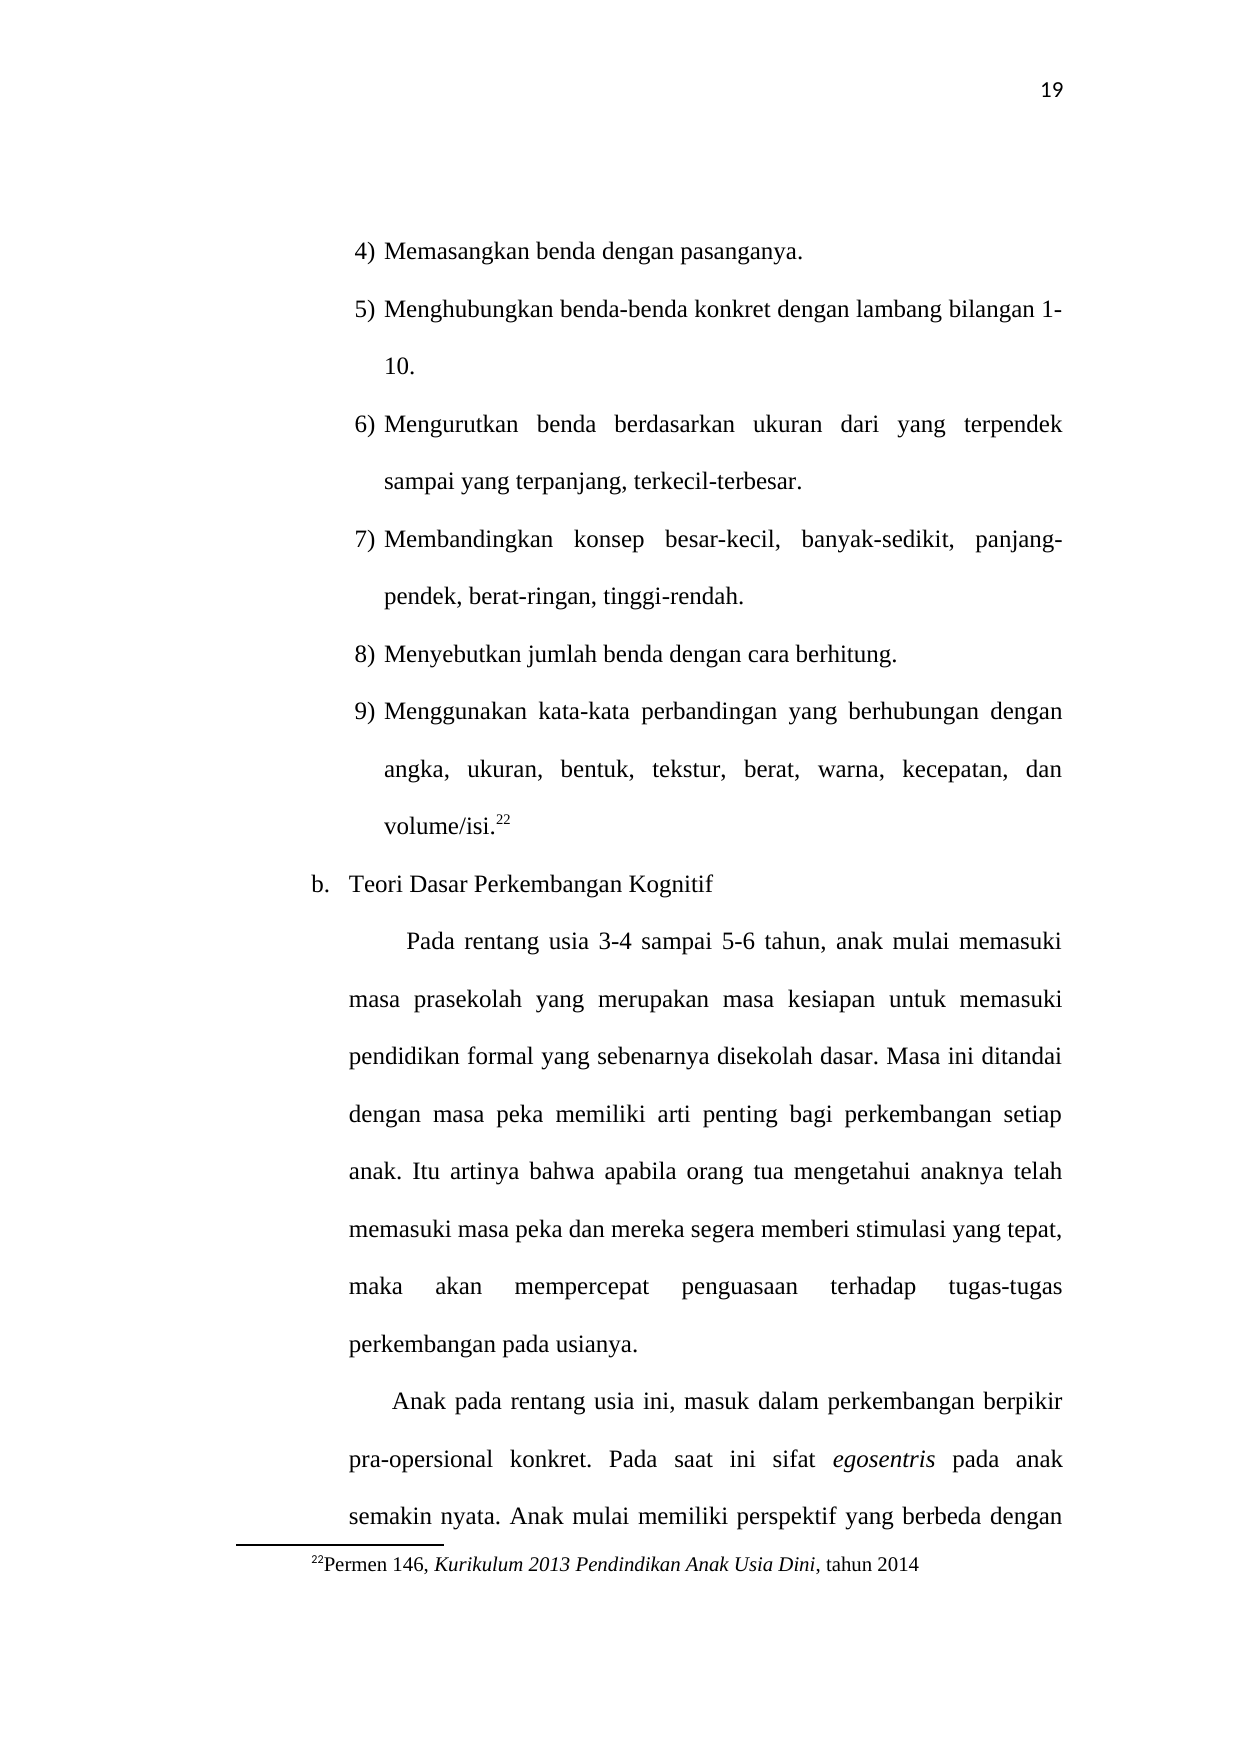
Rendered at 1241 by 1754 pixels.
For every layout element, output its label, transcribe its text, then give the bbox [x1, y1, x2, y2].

list Menggunakan kata-kata perbandingan yang berhubungan dengan angka, ukuran, bentuk, tekstur, berat, warna, kecepatan, dan volume/isi. [354, 696, 1063, 840]
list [349, 1386, 1063, 1530]
list Menyebutkan jumlah benda dengan cara berhitung. [354, 639, 1063, 667]
list Mengurutkan benda berdasarkan ukuran dari yang terpendek sampai yang terpanjang, terkecil-terbesar. [354, 409, 1063, 495]
list Memasangkan benda dengan pasanganya. [354, 236, 1063, 265]
list Teori Dasar Perkembangan Kognitif [311, 869, 1063, 897]
list Pada rentang usia 3-4 sampai 5-6 tahun, anak mulai memasuki masa prasekolah yang merupakan masa kesiapan untuk memasuki pendidikan formal yang sebenarnya disekolah dasar. Masa ini ditandai dengan masa peka memiliki arti penting bagi perkembangan setiap anak. Itu artinya bahwa apabila orang tua mengetahui anaknya telah memasuki masa peka dan mereka segera memberi stimulasi yang tepat, maka akan mempercepat penguasaan terhadap tugas-tugas perkembangan pada usianya. [349, 926, 1063, 1357]
list Menghubungkan benda-benda konkret dengan lambang bilangan 1-10. [354, 294, 1063, 380]
list Membandingkan konsep besar-kecil, banyak-sedikit, panjang-pendek, berat-ringan, tinggi-rendah. [354, 524, 1063, 610]
